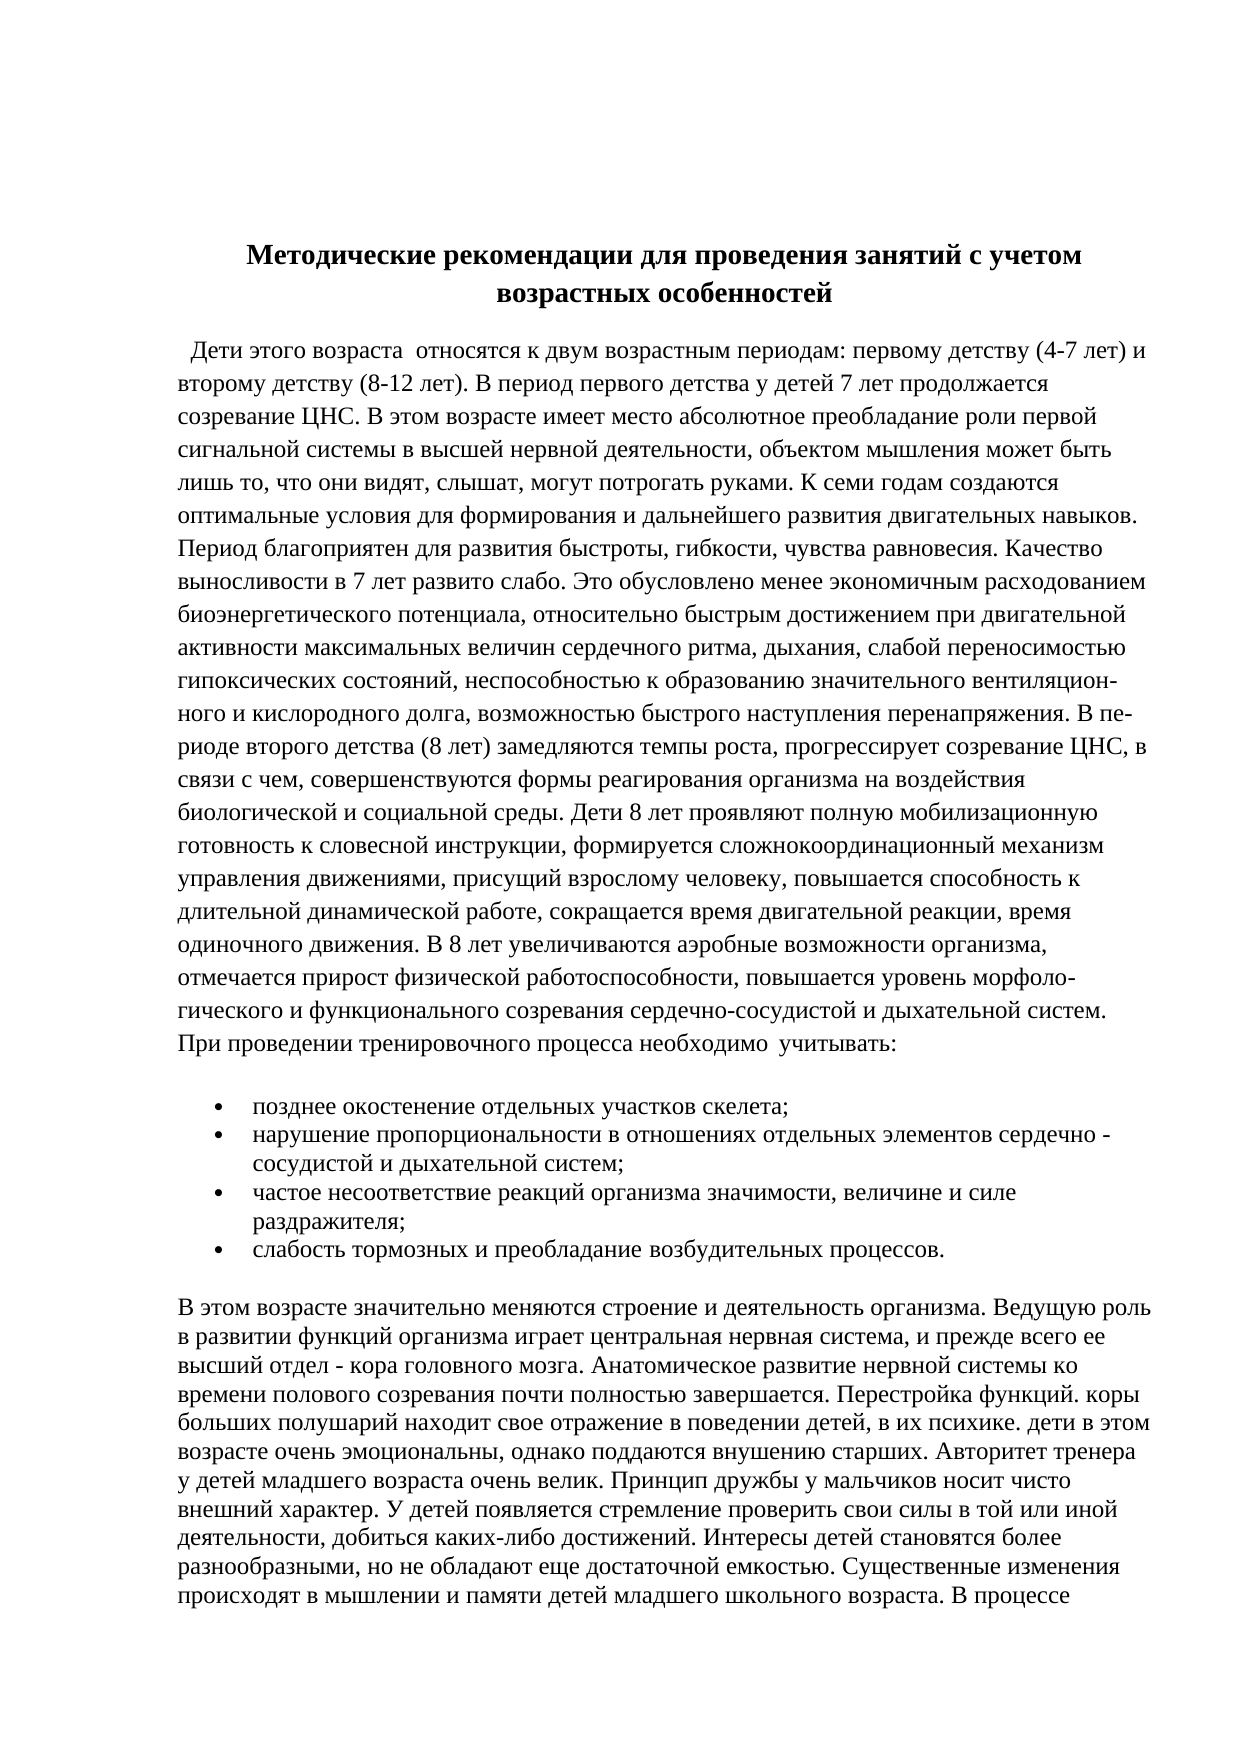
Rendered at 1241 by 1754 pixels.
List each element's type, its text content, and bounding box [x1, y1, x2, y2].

text Дети этого возраста относятся к двум возрастным периодам: первому детству (4-7 лет) и второму детству (8-12 лет). В период первого детства у детей 7 лет продолжается созревание ЦНС. В этом возрасте имеет место абсолютное преобладание роли первой сигнальной системы в высшей нервной деятельности, объектом мышления может быть лишь то, что они видят, слышат, могут потрогать руками. К семи годам создаются оптимальные условия для формирования и дальнейшего развития двигательных навыков. Период благоприятен для развития быстроты, гибкости, чувства равновесия. Качество выносливости в 7 лет развито слабо. Это обусловлено менее экономичным расходованием биоэнергетического потенциала, относительно быстрым достижением при двигательной активности максимальных величин сердечного ритма, дыхания, слабой переносимостью гипоксических состояний, неспособностью к образованию значительного вентиляционного и кислородного долга, возможностью быстрого наступления перенапряжения. В периоде второго детства (8 лет) замедляются темпы роста, прогрессирует созревание ЦНС, в связи с чем, совершенствуются формы реагирования организма на воздействия биологической и социальной среды. Дети 8 лет проявляют полную мобилизационную готовность к словесной инструкции, формируется сложнокоординационный механизм управления движениями, присущий взрослому человеку, повышается способность к длительной динамической работе, сокращается время двигательной реакции, время одиночного движения. В 8 лет увеличиваются аэробные возможности организма, отмечается прирост физической работоспособности, повышается уровень морфологического и функционального созревания сердечно-сосудистой и дыхательной систем. При проведении тренировочного процесса необходимо учитывать: [177, 335, 1152, 1057]
list слабость тормозных и преобладание возбудительных процессов. [215, 1234, 1152, 1263]
text Методические рекомендации для проведения занятий с учетом возрастных особенностей [177, 237, 1152, 309]
list частое несоответствие реакций организма значимости, величине и силе раздражителя; [215, 1177, 1152, 1234]
list нарушение пропорциональности в отношениях отдельных элементов сердечно - сосудистой и дыхательной систем; [215, 1119, 1152, 1177]
list позднее окостенение отдельных участков скелета; [215, 1091, 1152, 1119]
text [177, 1292, 1152, 1609]
